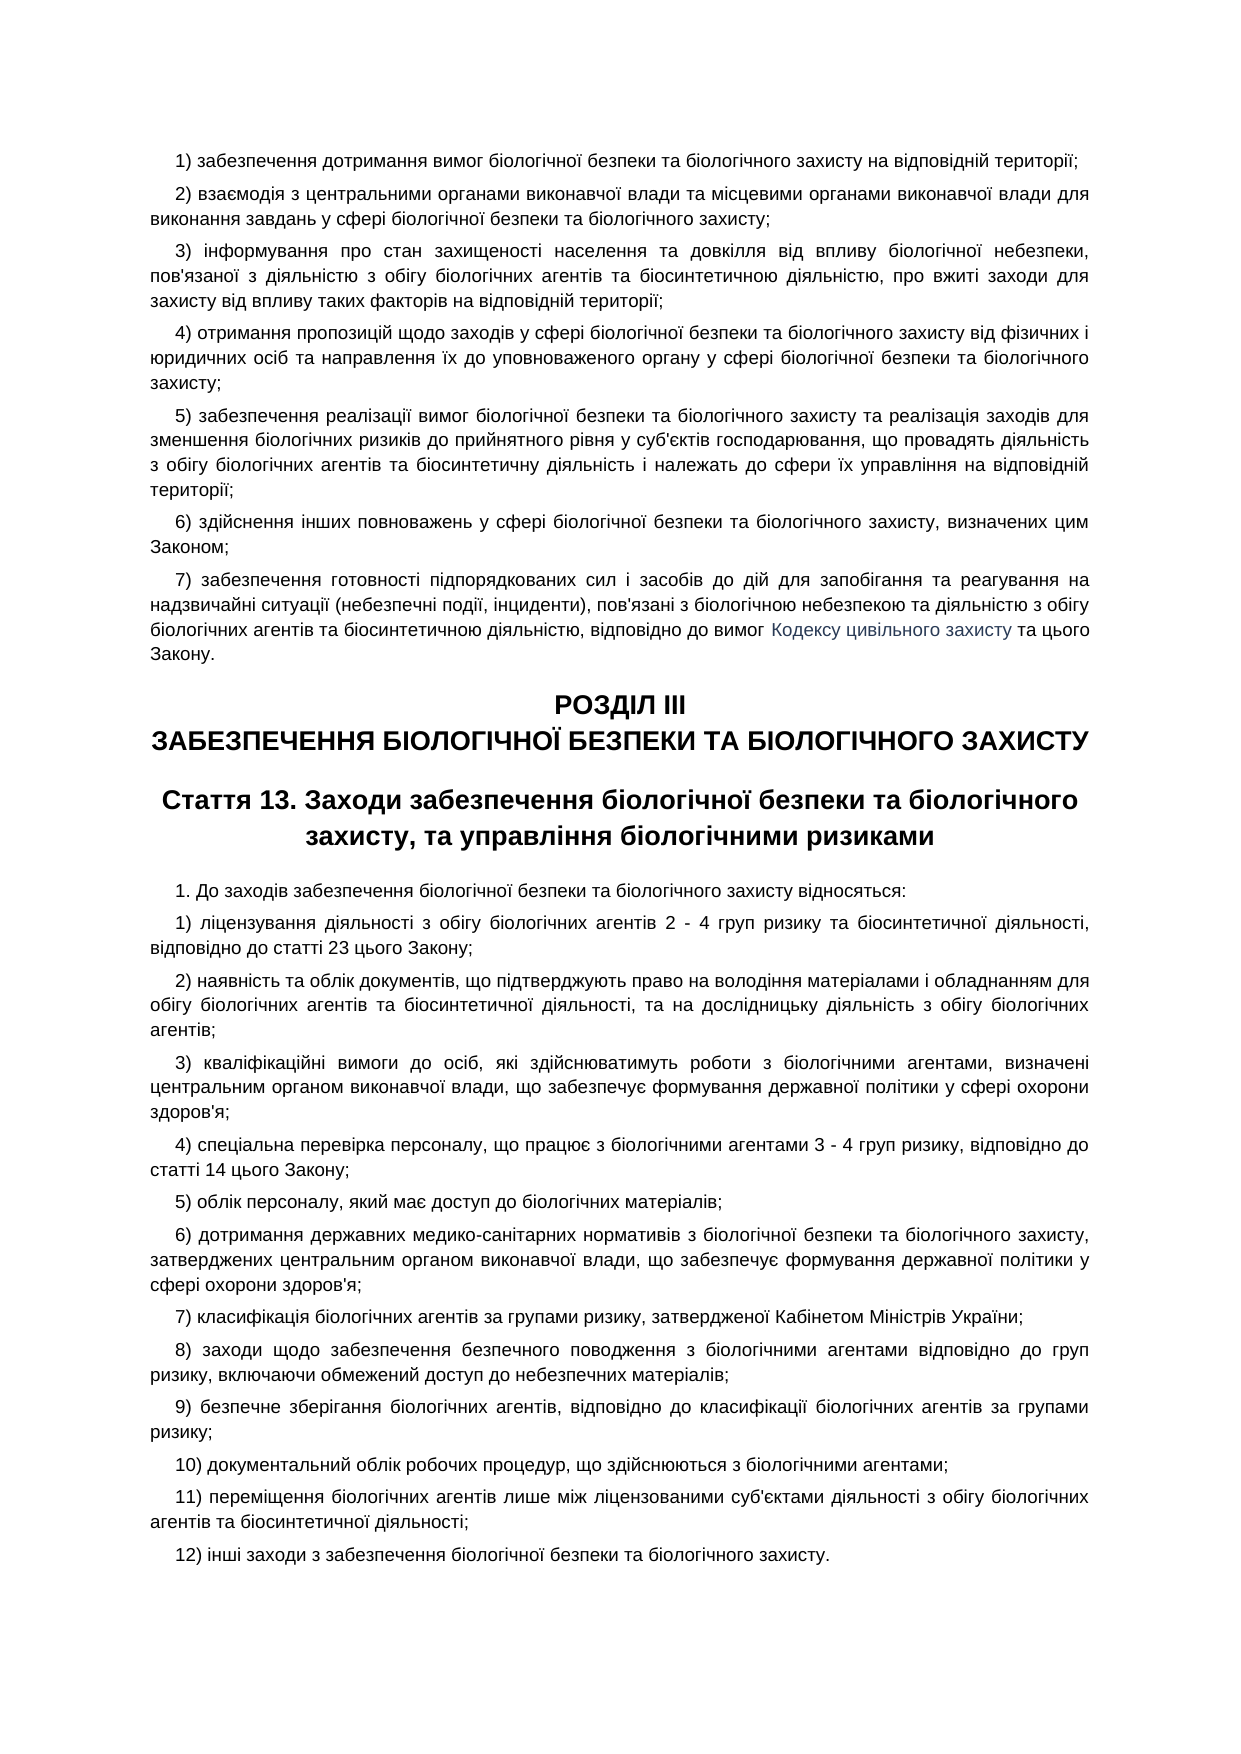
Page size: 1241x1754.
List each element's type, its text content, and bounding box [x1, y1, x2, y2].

subtitle РОЗДІЛ III ЗАБЕЗПЕЧЕННЯ БІОЛОГІЧНОЇ БЕЗПЕКИ ТА БІОЛОГІЧНОГО ЗАХИСТУ [150, 689, 1090, 756]
subtitle Стаття 13. Заходи забезпечення біологічної безпеки та біологічного захисту, та управління біологічними ризиками [150, 784, 1090, 851]
text 6) дотримання державних медико-санітарних нормативів з біологічної безпеки та біологічного захисту, затверджених центральним органом виконавчої влади, що забезпечує формування державної політики у сфері охорони здоров'я; [150, 1224, 1090, 1295]
text 5) забезпечення реалізації вимог біологічної безпеки та біологічного захисту та реалізація заходів для зменшення біологічних ризиків до прийнятного рівня у суб'єктів господарювання, що провадять діяльність з обігу біологічних агентів та біосинтетичну діяльність і належать до сфери їх управління на відповідній території; [150, 404, 1090, 500]
text 7) класифікація біологічних агентів за групами ризику, затвердженої Кабінетом Міністрів України; [150, 1306, 1090, 1327]
text 1) ліцензування діяльності з обігу біологічних агентів 2 - 4 груп ризику та біосинтетичної діяльності, відповідно до статті 23 цього Закону; [150, 912, 1090, 958]
text 7) забезпечення готовності підпорядкованих сил і засобів до дій для запобігання та реагування на надзвичайні ситуації (небезпечні події, інциденти), пов'язані з біологічною небезпекою та діяльністю з обігу біологічних агентів та біосинтетичною діяльністю, відповідно до вимог Кодексу цивільного захисту та цього Закону. [150, 569, 1090, 665]
text 4) спеціальна перевірка персоналу, що працює з біологічними агентами 3 - 4 груп ризику, відповідно до статті 14 цього Закону; [150, 1134, 1090, 1180]
text 1. До заходів забезпечення біологічної безпеки та біологічного захисту відносяться: [150, 879, 1090, 901]
text 10) документальний облік робочих процедур, що здійснюються з біологічними агентами; [150, 1453, 1090, 1475]
text 9) безпечне зберігання біологічних агентів, відповідно до класифікації біологічних агентів за групами ризику; [150, 1396, 1090, 1442]
text 5) облік персоналу, який має доступ до біологічних матеріалів; [150, 1191, 1090, 1213]
text 12) інші заходи з забезпечення біологічної безпеки та біологічного захисту. [150, 1543, 1090, 1565]
text 2) наявність та облік документів, що підтверджують право на володіння матеріалами і обладнанням для обігу біологічних агентів та біосинтетичної діяльності, та на дослідницьку діяльність з обігу біологічних агентів; [150, 969, 1090, 1041]
text 3) кваліфікаційні вимоги до осіб, які здійснюватимуть роботи з біологічними агентами, визначені центральним органом виконавчої влади, що забезпечує формування державної політики у сфері охорони здоров'я; [150, 1052, 1090, 1123]
text 8) заходи щодо забезпечення безпечного поводження з біологічними агентами відповідно до груп ризику, включаючи обмежений доступ до небезпечних матеріалів; [150, 1338, 1090, 1385]
text 1) забезпечення дотримання вимог біологічної безпеки та біологічного захисту на відповідній території; [150, 150, 1090, 172]
text 3) інформування про стан захищеності населення та довкілля від впливу біологічної небезпеки, пов'язаної з діяльністю з обігу біологічних агентів та біосинтетичною діяльністю, про вжиті заходи для захисту від впливу таких факторів на відповідній території; [150, 240, 1090, 311]
text 2) взаємодія з центральними органами виконавчої влади та місцевими органами виконавчої влади для виконання завдань у сфері біологічної безпеки та біологічного захисту; [150, 183, 1090, 229]
text 6) здійснення інших повноважень у сфері біологічної безпеки та біологічного захисту, визначених цим Законом; [150, 511, 1090, 558]
text 4) отримання пропозицій щодо заходів у сфері біологічної безпеки та біологічного захисту від фізичних і юридичних осіб та направлення їх до уповноваженого органу у сфері біологічної безпеки та біологічного захисту; [150, 322, 1090, 393]
text 11) переміщення біологічних агентів лише між ліцензованими суб'єктами діяльності з обігу біологічних агентів та біосинтетичної діяльності; [150, 1486, 1090, 1532]
